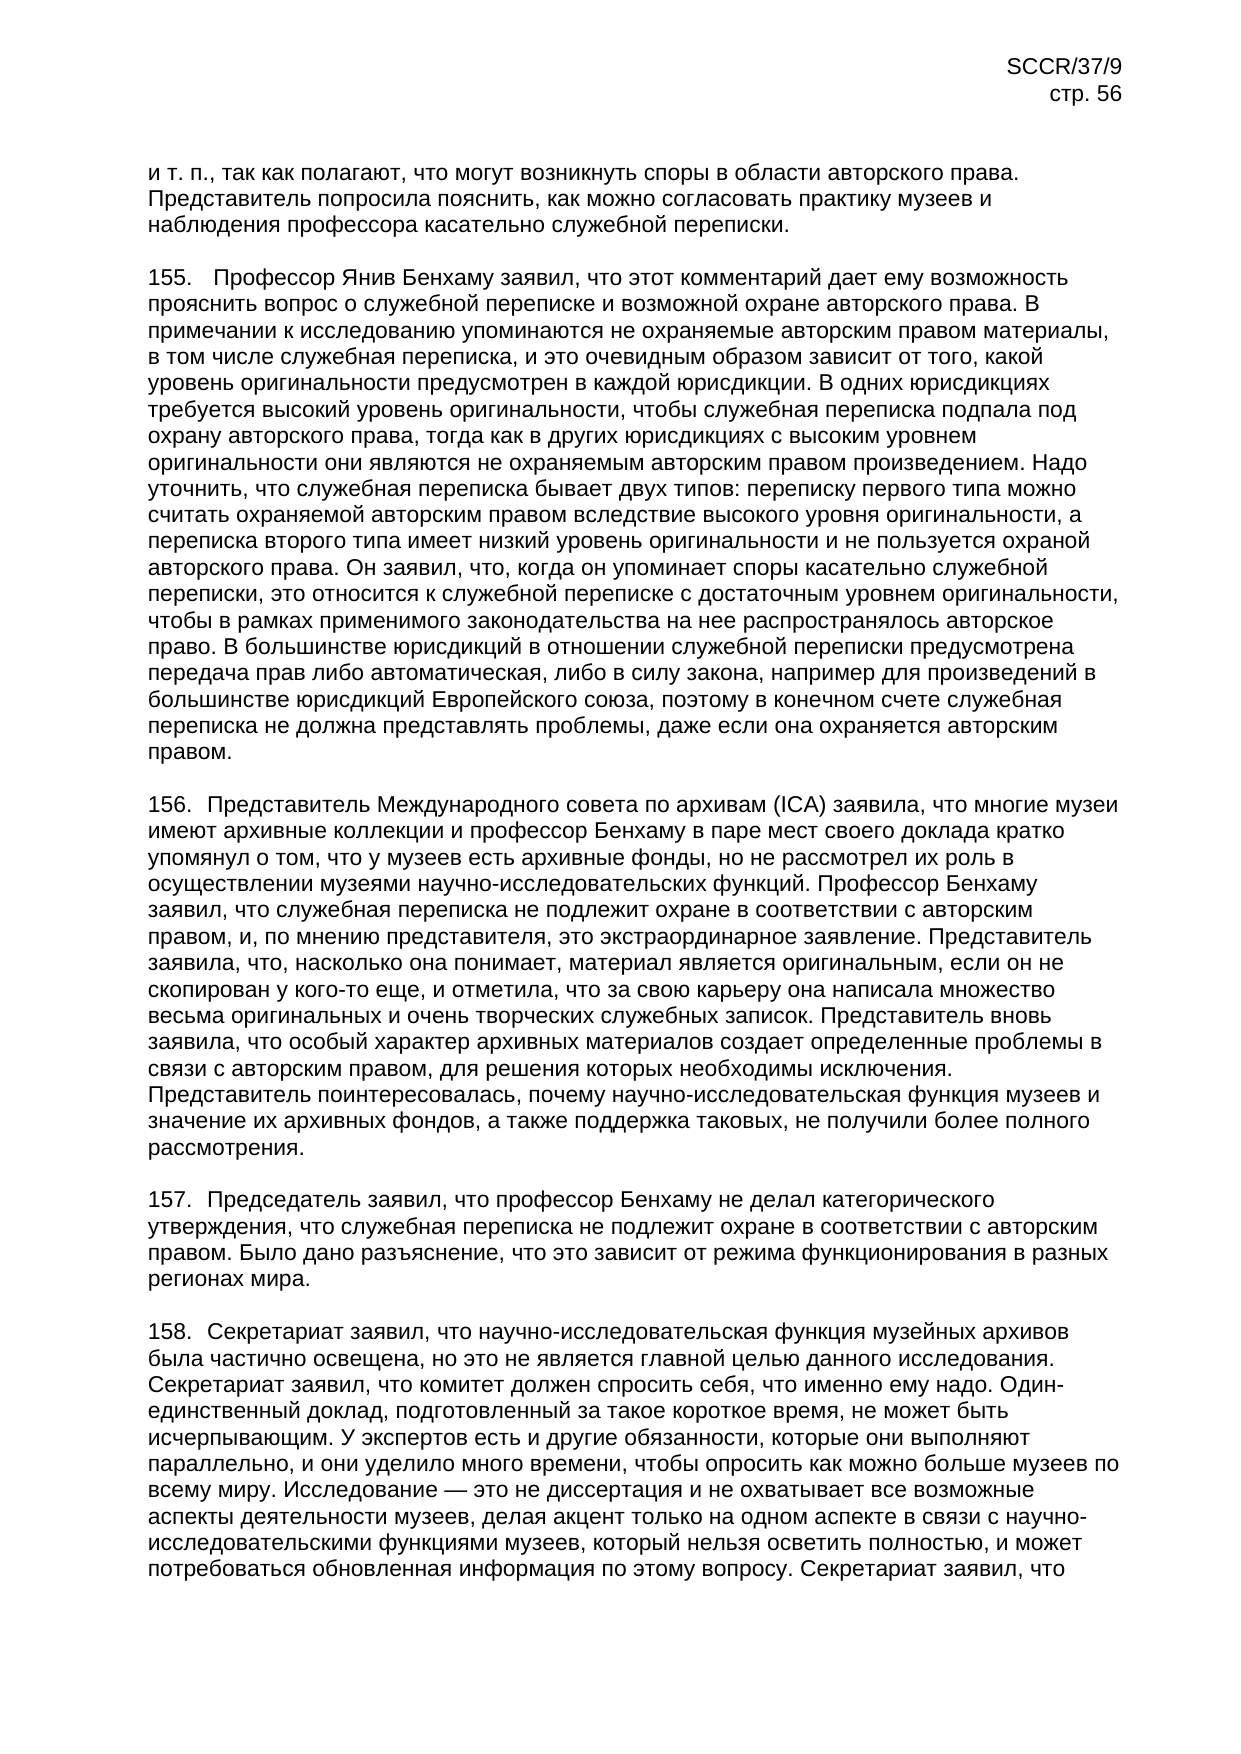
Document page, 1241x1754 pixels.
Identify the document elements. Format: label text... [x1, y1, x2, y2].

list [148, 158, 1122, 238]
list Профессор Янив Бенхаму заявил, что этот комментарий дает ему возможность прояснить вопрос о служебной переписке и возможной охране авторского права. В примечании к исследованию упоминаются не охраняемые авторским правом материалы, в том числе служебная переписка, и это очевидным образом зависит от того, какой уровень оригинальности предусмотрен в каждой юрисдикции. В одних юрисдикциях требуется высокий уровень оригинальности, чтобы служебная переписка подпала под охрану авторского права, тогда как в других юрисдикциях с высоким уровнем оригинальности они являются не охраняемым авторским правом произведением. Надо уточнить, что служебная переписка бывает двух типов: переписку первого типа можно считать охраняемой авторским правом вследствие высокого уровня оригинальности, а переписка второго типа имеет низкий уровень оригинальности и не пользуется охраной авторского права. Он заявил, что, когда он упоминает споры касательно служебной переписки, это относится к служебной переписке с достаточным уровнем оригинальности, чтобы в рамках применимого законодательства на нее распространялось авторское право. В большинстве юрисдикций в отношении служебной переписки предусмотрена передача прав либо автоматическая, либо в силу закона, например для произведений в большинстве юрисдикций Европейского союза, поэтому в конечном счете служебная переписка не должна представлять проблемы, даже если она охраняется авторским правом. [148, 264, 1122, 765]
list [148, 1318, 1122, 1582]
list Председатель заявил, что профессор Бенхаму не делал категорического утверждения, что служебная переписка не подлежит охране в соответствии с авторским правом. Было дано разъяснение, что это зависит от режима функционирования в разных регионах мира. [148, 1186, 1122, 1292]
list Представитель Международного совета по архивам (ICA) заявила, что многие музеи имеют архивные коллекции и профессор Бенхаму в паре мест своего доклада кратко упомянул о том, что у музеев есть архивные фонды, но не рассмотрел их роль в осуществлении музеями научно-исследовательских функций. Профессор Бенхаму заявил, что служебная переписка не подлежит охране в соответствии с авторским правом, и, по мнению представителя, это экстраординарное заявление. Представитель заявила, что, насколько она понимает, материал является оригинальным, если он не скопирован у кого-то еще, и отметила, что за свою карьеру она написала множество весьма оригинальных и очень творческих служебных записок. Представитель вновь заявила, что особый характер архивных материалов создает определенные проблемы в связи с авторским правом, для решения которых необходимы исключения. Представитель поинтересовалась, почему научно-исследовательская функция музеев и значение их архивных фондов, а также поддержка таковых, не получили более полного рассмотрения. [148, 791, 1122, 1160]
